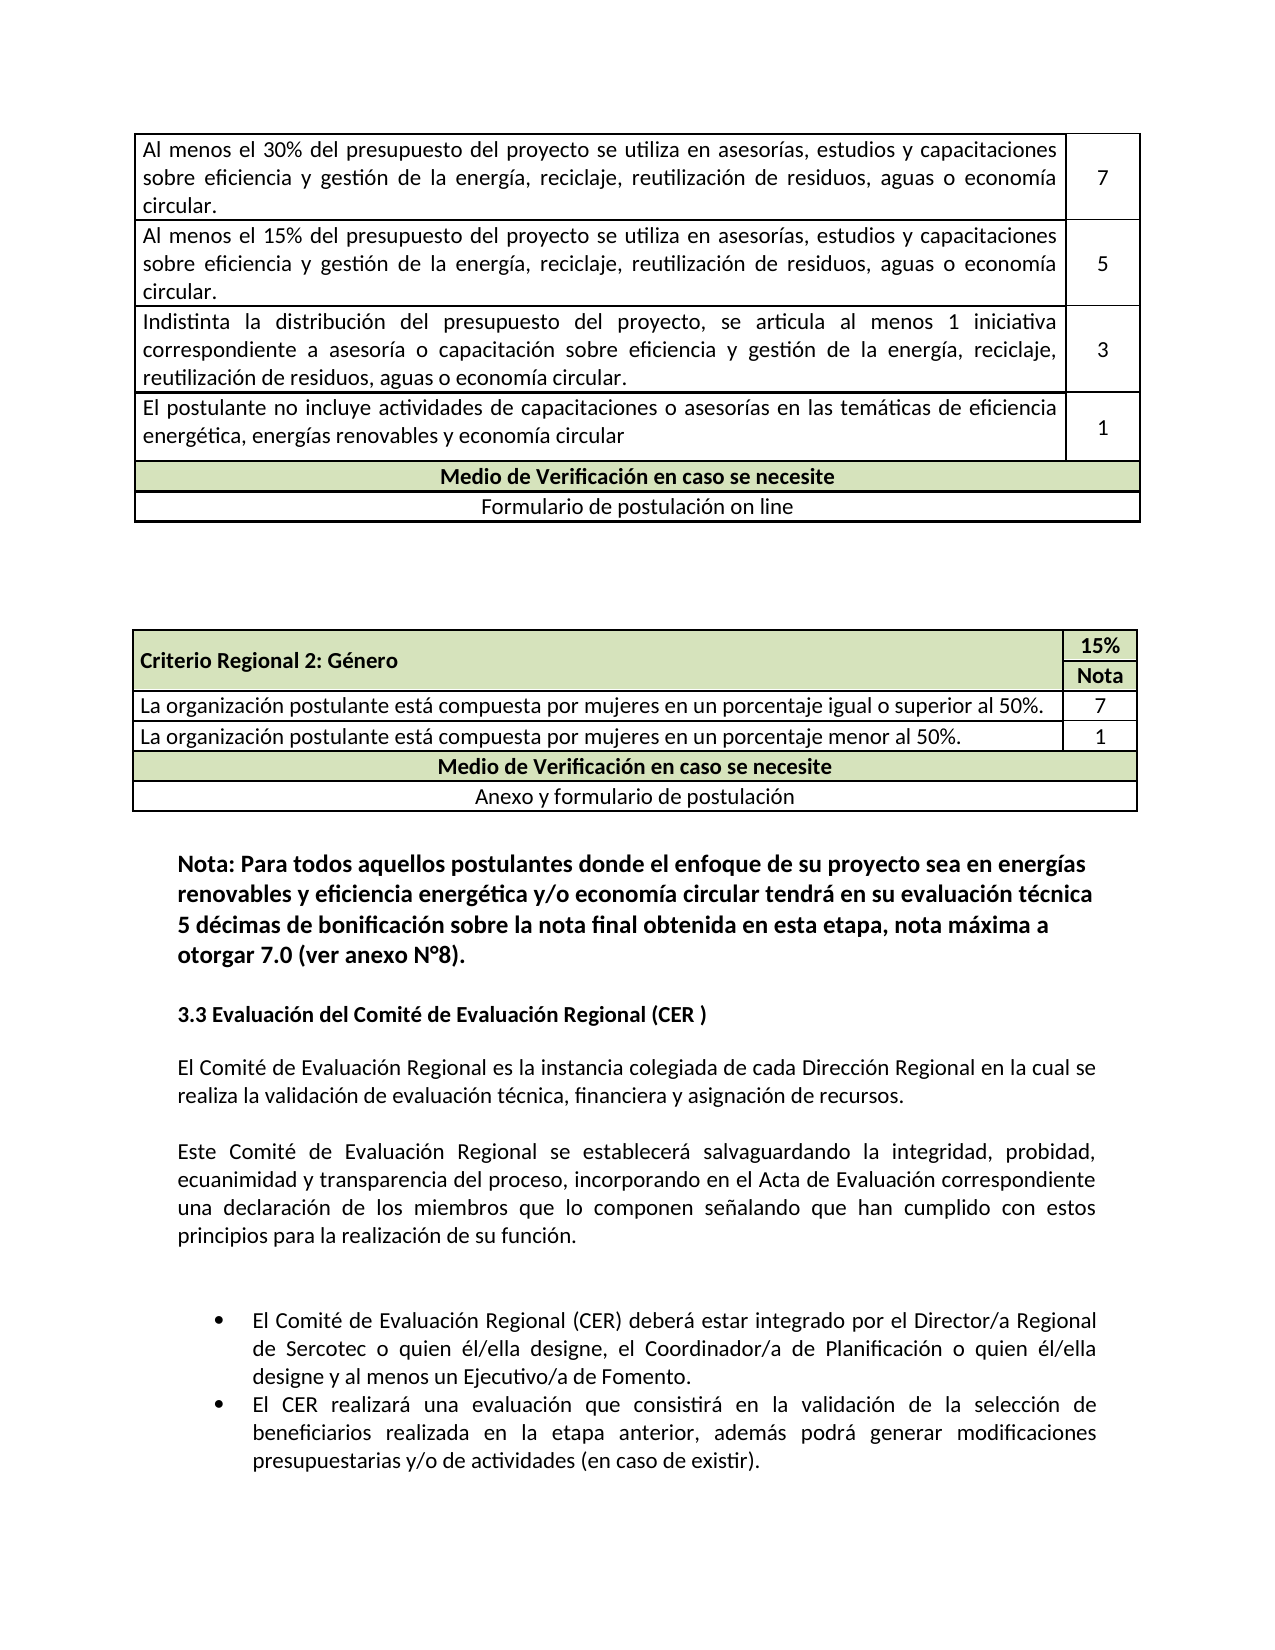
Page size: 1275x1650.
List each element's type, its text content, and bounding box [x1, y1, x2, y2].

table_cell 5 [1067, 220, 1139, 305]
text Nota: Para todos aquellos postulantes donde el enfoque de su proyecto sea en energías renovables y eficiencia energética y/o economía circular tendrá en su evaluación técnica 5 décimas de bonificación sobre la nota final obtenida en esta etapa, nota máxima a otorgar 7.0 (ver anexo N°8). [177, 848, 1098, 970]
text Este Comité de Evaluación Regional se establecerá salvaguardando la integridad, probidad, ecuanimidad y transparencia del proceso, incorporando en el Acta de Evaluación correspondiente una declaración de los miembros que lo componen señalando que han cumplido con estos principios para la realización de su función. [177, 1137, 1098, 1249]
table_cell Nota [1064, 662, 1136, 689]
table_cell 1 [1064, 721, 1136, 750]
table_cell El postulante no incluye actividades de capacitaciones o asesorías en las temáticas de eficiencia energética, energías renovables y economía circular [136, 394, 1065, 460]
list El CER realizará una evaluación que consistirá en la validación de la selección de beneficiarios realizada en la etapa anterior, además podrá generar modificaciones presupuestarias y/o de actividades (en caso de existir). [215, 1390, 1098, 1474]
table_cell La organización postulante está compuesta por mujeres en un porcentaje igual o superior al 50%. [134, 692, 1062, 720]
table_cell Medio de Verificación en caso se necesite [134, 752, 1136, 780]
table_cell Formulario de postulación on line [136, 493, 1139, 520]
table_cell 3 [1067, 306, 1139, 391]
table_cell Indistinta la distribución del presupuesto del proyecto, se articula al menos 1 iniciativa correspondiente a asesoría o capacitación sobre eficiencia y gestión de la energía, reciclaje, reutilización de residuos, aguas o economía circular. [136, 307, 1065, 391]
list El Comité de Evaluación Regional (CER) deberá estar integrado por el Director/a Regional de Sercotec o quien él/ella designe, el Coordinador/a de Planificación o quien él/ella designe y al menos un Ejecutivo/a de Fomento. [215, 1306, 1098, 1390]
table_cell 1 [1067, 393, 1139, 460]
table_cell La organización postulante está compuesta por mujeres en un porcentaje menor al 50%. [134, 722, 1062, 750]
table_cell Medio de Verificación en caso se necesite [136, 462, 1139, 490]
table_header 15% [1064, 631, 1136, 659]
text 3.3 Evaluación del Comité de Evaluación Regional (CER ) [177, 1000, 1098, 1028]
table_cell 7 [1067, 134, 1139, 219]
table_cell Al menos el 30% del presupuesto del proyecto se utiliza en asesorías, estudios y capacitaciones sobre eficiencia y gestión de la energía, reciclaje, reutilización de residuos, aguas o economía circular. [136, 135, 1065, 219]
table_header Criterio Regional 2: Género [134, 631, 1062, 689]
table_cell Anexo y formulario de postulación [134, 782, 1136, 810]
table_cell 7 [1064, 692, 1136, 720]
table_cell Al menos el 15% del presupuesto del proyecto se utiliza en asesorías, estudios y capacitaciones sobre eficiencia y gestión de la energía, reciclaje, reutilización de residuos, aguas o economía circular. [136, 221, 1065, 305]
text El Comité de Evaluación Regional es la instancia colegiada de cada Dirección Regional en la cual se realiza la validación de evaluación técnica, financiera y asignación de recursos. [177, 1053, 1098, 1109]
